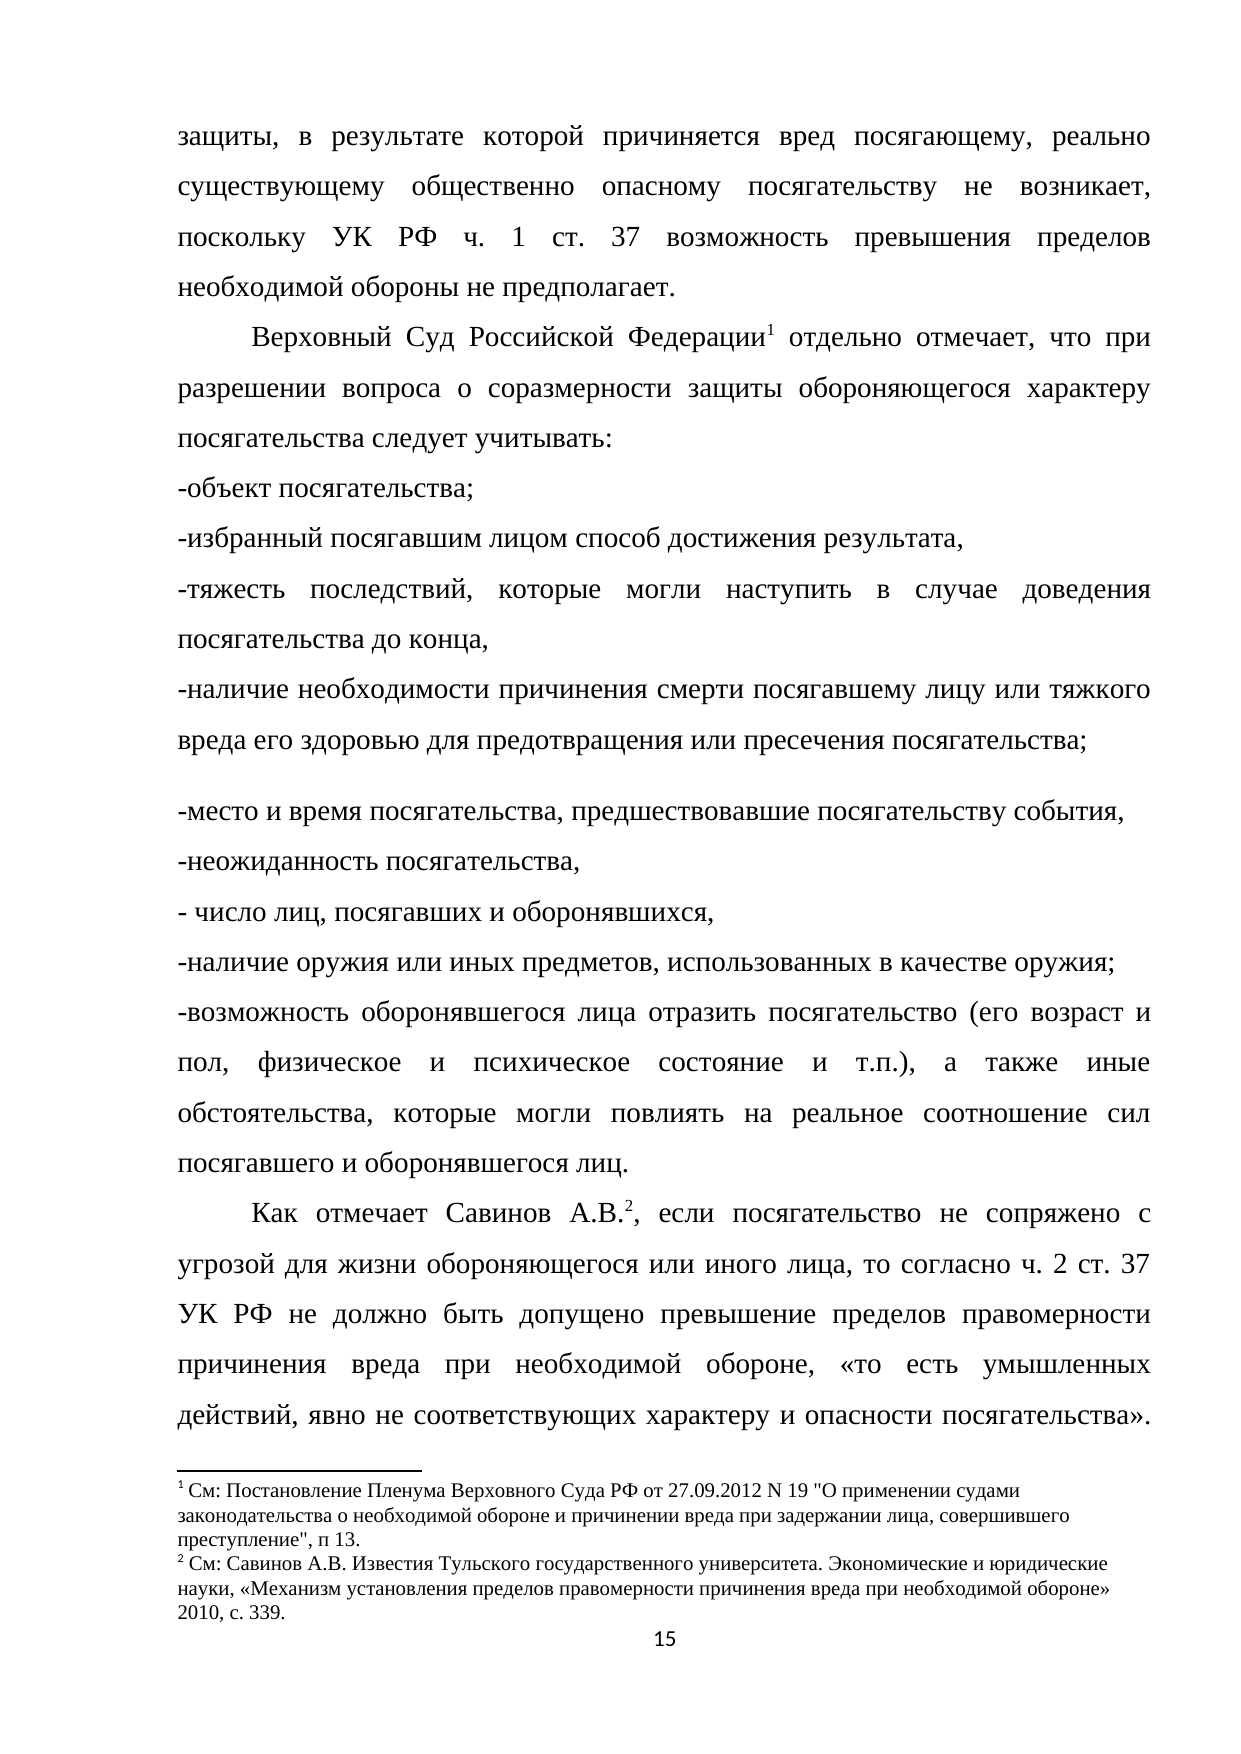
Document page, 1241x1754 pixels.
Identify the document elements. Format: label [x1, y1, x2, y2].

text [177, 118, 1152, 755]
text [177, 793, 1152, 1430]
